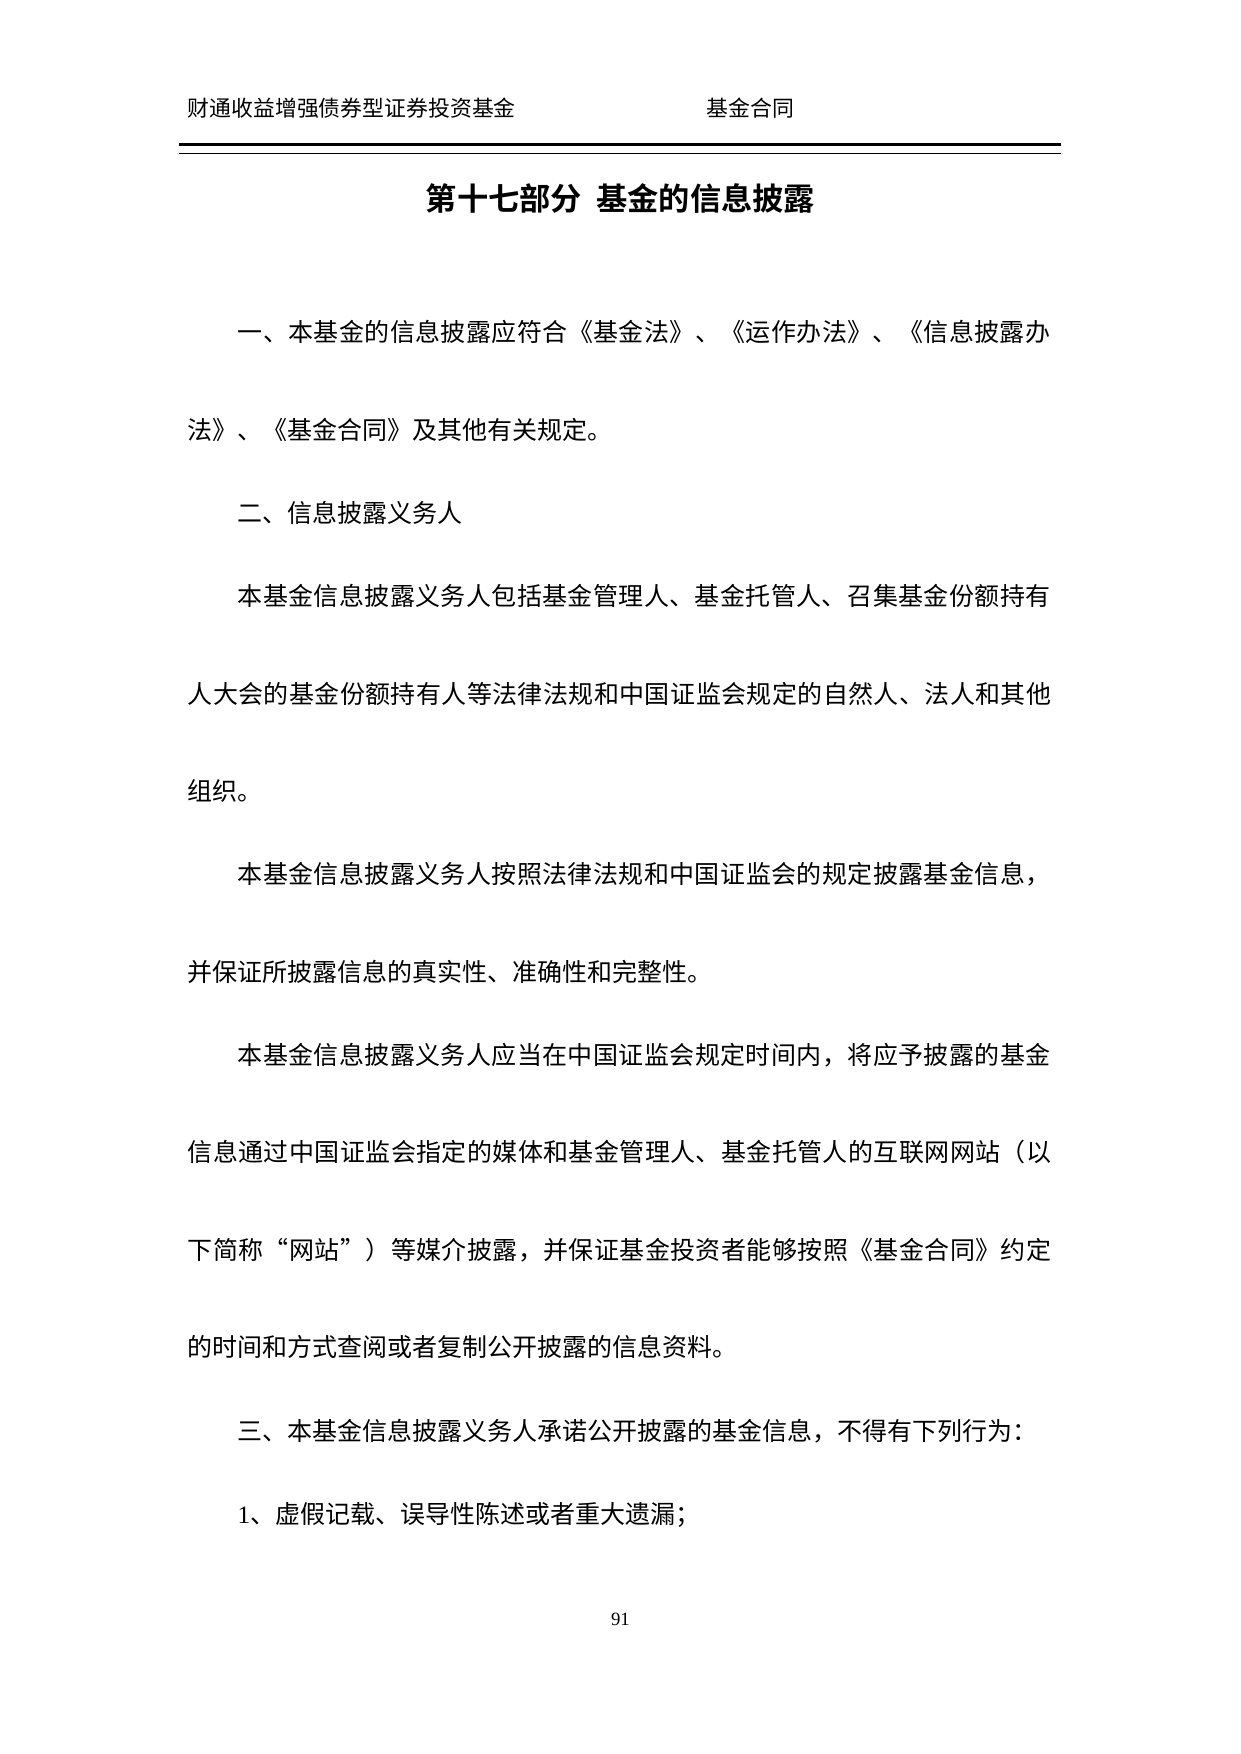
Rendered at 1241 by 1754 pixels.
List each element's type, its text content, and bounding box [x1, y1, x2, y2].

text 本基金信息披露义务人包括基金管理人、基金托管人、召集基金份额持有人大会的基金份额持有人等法律法规和中国证监会规定的自然人、法人和其他组织。 [187, 562, 1053, 822]
text 三、本基金信息披露义务人承诺公开披露的基金信息，不得有下列行为： [187, 1397, 1053, 1462]
text 一、本基金的信息披露应符合《基金法》、《运作办法》、《信息披露办法》、《基金合同》及其他有关规定。 [187, 298, 1053, 461]
text 1、虚假记载、误导性陈述或者重大遗漏； [187, 1480, 1053, 1545]
text 本基金信息披露义务人按照法律法规和中国证监会的规定披露基金信息，并保证所披露信息的真实性、准确性和完整性。 [187, 840, 1053, 1003]
text 二、信息披露义务人 [187, 479, 1053, 544]
subtitle 第十七部分 基金的信息披露 [187, 164, 1053, 229]
text 本基金信息披露义务人应当在中国证监会规定时间内，将应予披露的基金信息通过中国证监会指定的媒体和基金管理人、基金托管人的互联网网站（以下简称“网站”）等媒介披露，并保证基金投资者能够按照《基金合同》约定的时间和方式查阅或者复制公开披露的信息资料。 [187, 1021, 1053, 1378]
